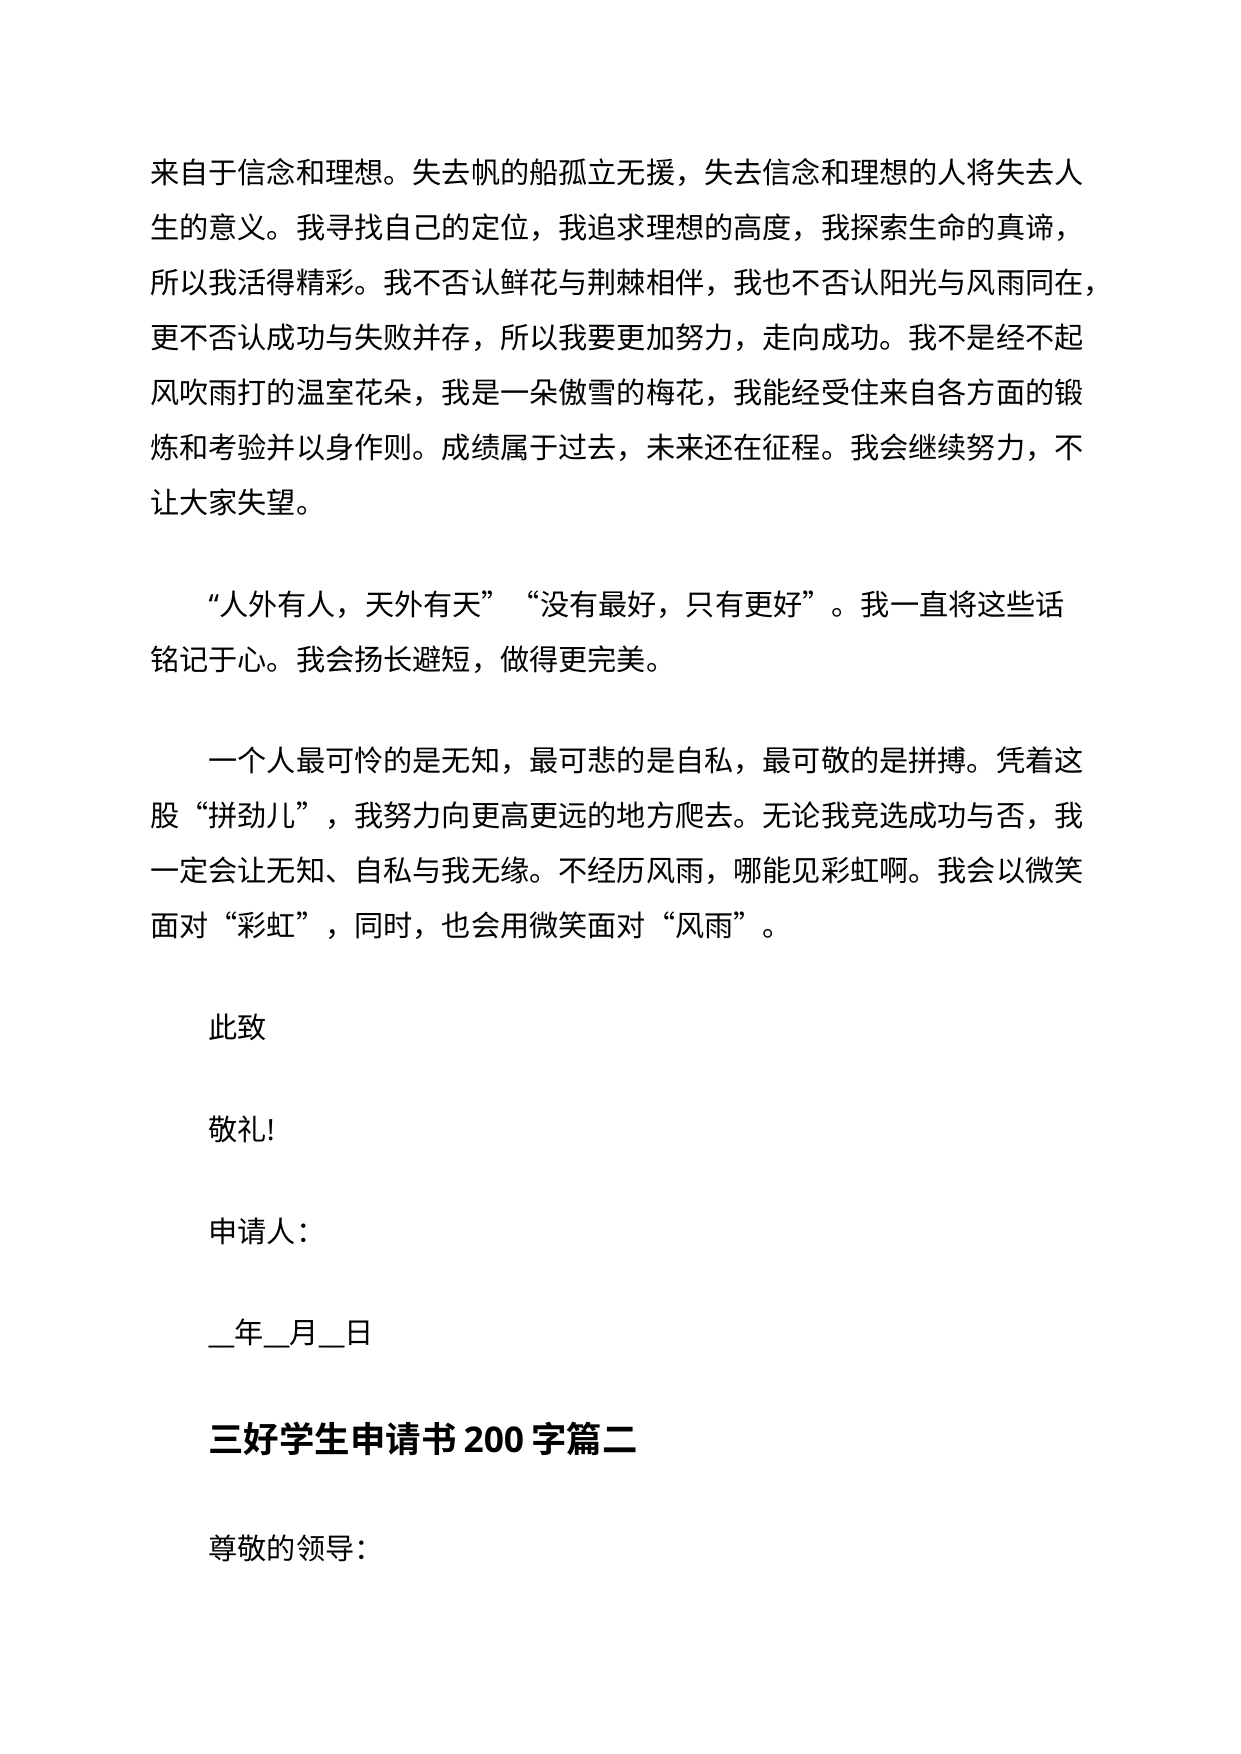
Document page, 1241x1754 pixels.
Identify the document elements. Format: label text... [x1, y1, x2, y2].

text __年__月__日 [150, 1310, 1090, 1352]
text 三好学生申请书200字篇二 [150, 1412, 1090, 1463]
text 敬礼! [150, 1106, 1090, 1148]
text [150, 150, 1090, 522]
text 尊敬的领导： [150, 1525, 1090, 1568]
text 申请人： [150, 1208, 1090, 1250]
text “人外有人，天外有天”“没有最好，只有更好”。我一直将这些话铭记于心。我会扬长避短，做得更完美。 [150, 581, 1090, 678]
text 此致 [150, 1004, 1090, 1047]
text 一个人最可怜的是无知，最可悲的是自私，最可敬的是拼搏。凭着这股“拼劲儿”，我努力向更高更远的地方爬去。无论我竞选成功与否，我一定会让无知、自私与我无缘。不经历风雨，哪能见彩虹啊。我会以微笑面对“彩虹”，同时，也会用微笑面对“风雨”。 [150, 738, 1090, 945]
